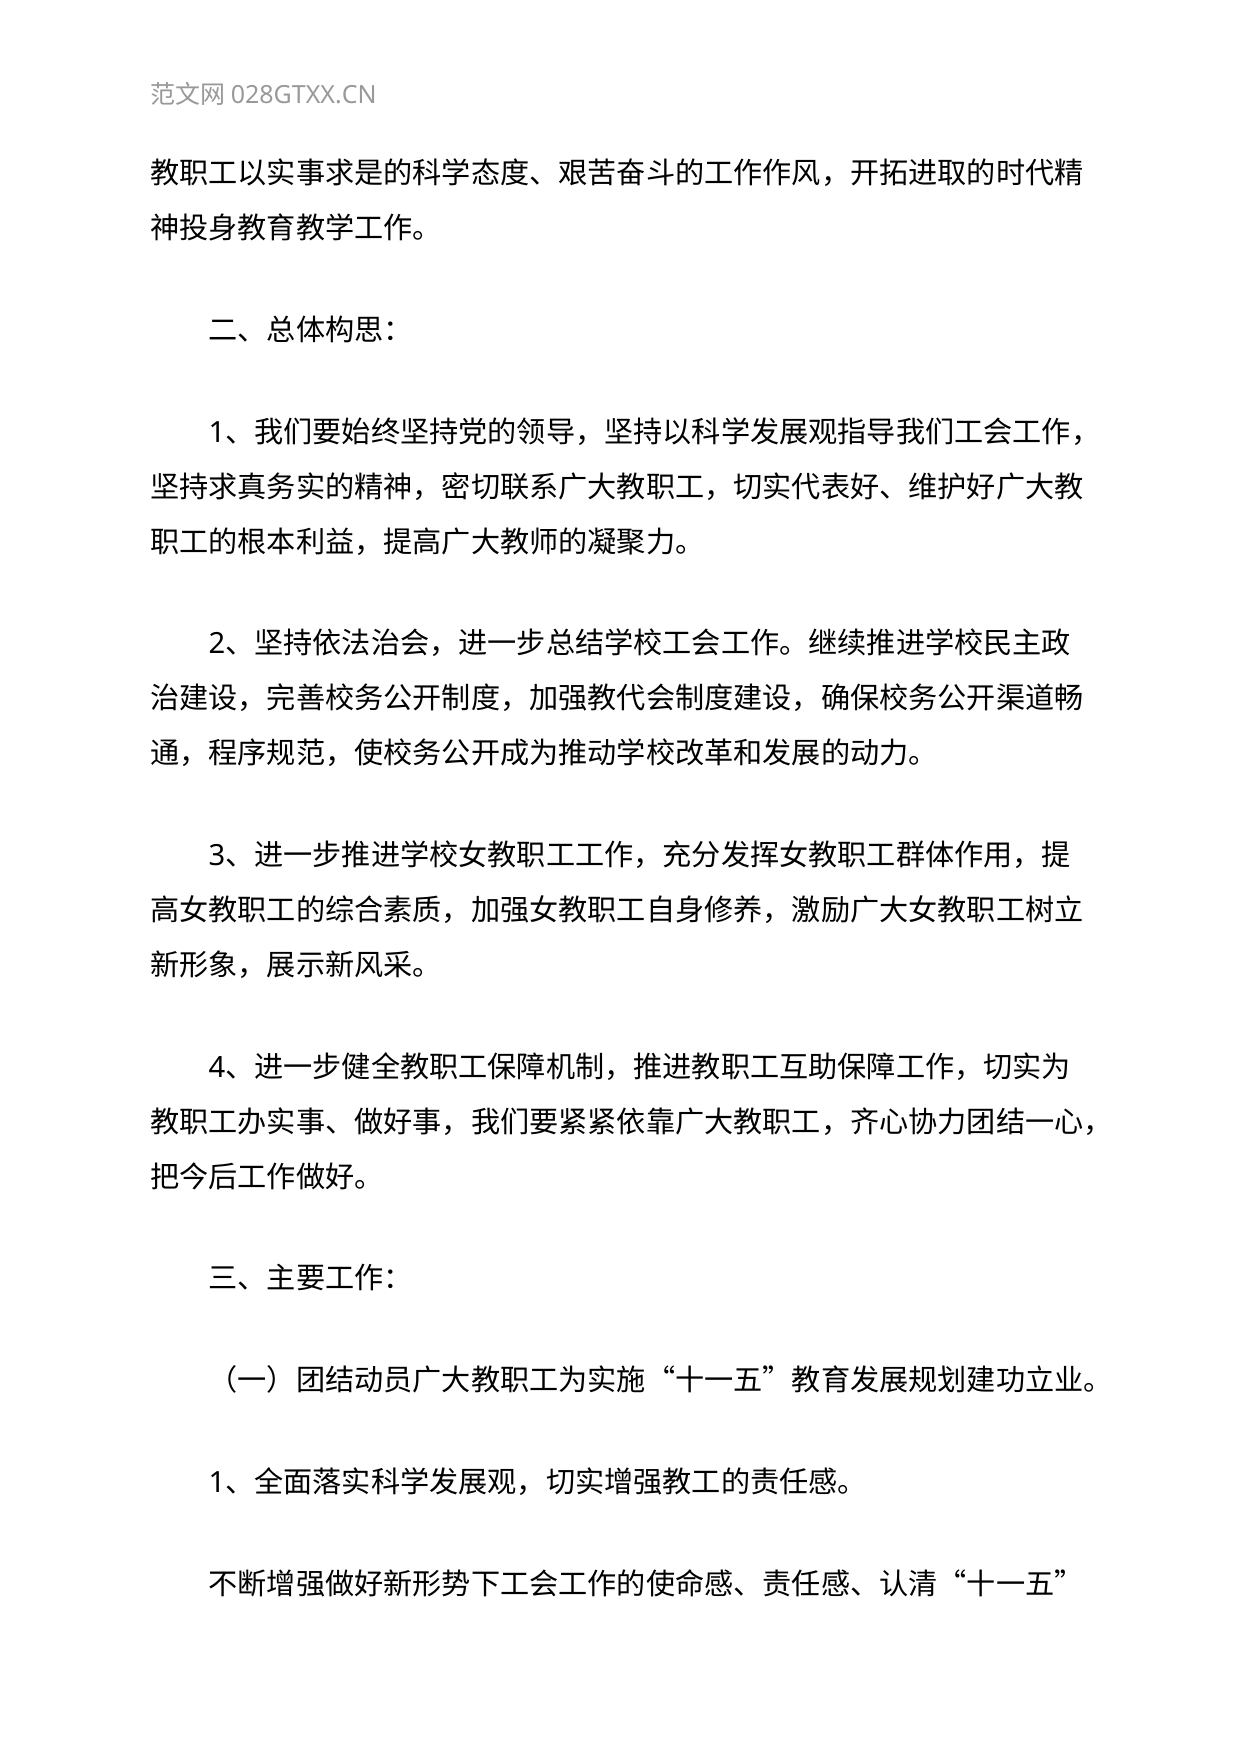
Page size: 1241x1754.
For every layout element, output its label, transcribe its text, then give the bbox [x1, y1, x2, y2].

text 3、进一步推进学校女教职工工作，充分发挥女教职工群体作用，提高女教职工的综合素质，加强女教职工自身修养，激励广大女教职工树立新形象，展示新风采。 [150, 832, 1090, 984]
text 2、坚持依法治会，进一步总结学校工会工作。继续推进学校民主政治建设，完善校务公开制度，加强教代会制度建设，确保校务公开渠道畅通，程序规范，使校务公开成为推动学校改革和发展的动力。 [150, 620, 1090, 772]
text 三、主要工作： [150, 1255, 1090, 1297]
text 二、总体构思： [150, 307, 1090, 349]
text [150, 1561, 1090, 1603]
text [150, 150, 1090, 247]
text 4、进一步健全教职工保障机制，推进教职工互助保障工作，切实为教职工办实事、做好事，我们要紧紧依靠广大教职工，齐心协力团结一心，把今后工作做好。 [150, 1043, 1090, 1196]
text 1、我们要始终坚持党的领导，坚持以科学发展观指导我们工会工作，坚持求真务实的精神，密切联系广大教职工，切实代表好、维护好广大教职工的根本利益，提高广大教师的凝聚力。 [150, 408, 1090, 561]
text 1、全面落实科学发展观，切实增强教工的责任感。 [150, 1459, 1090, 1501]
text （一）团结动员广大教职工为实施“十一五”教育发展规划建功立业。 [150, 1357, 1090, 1399]
